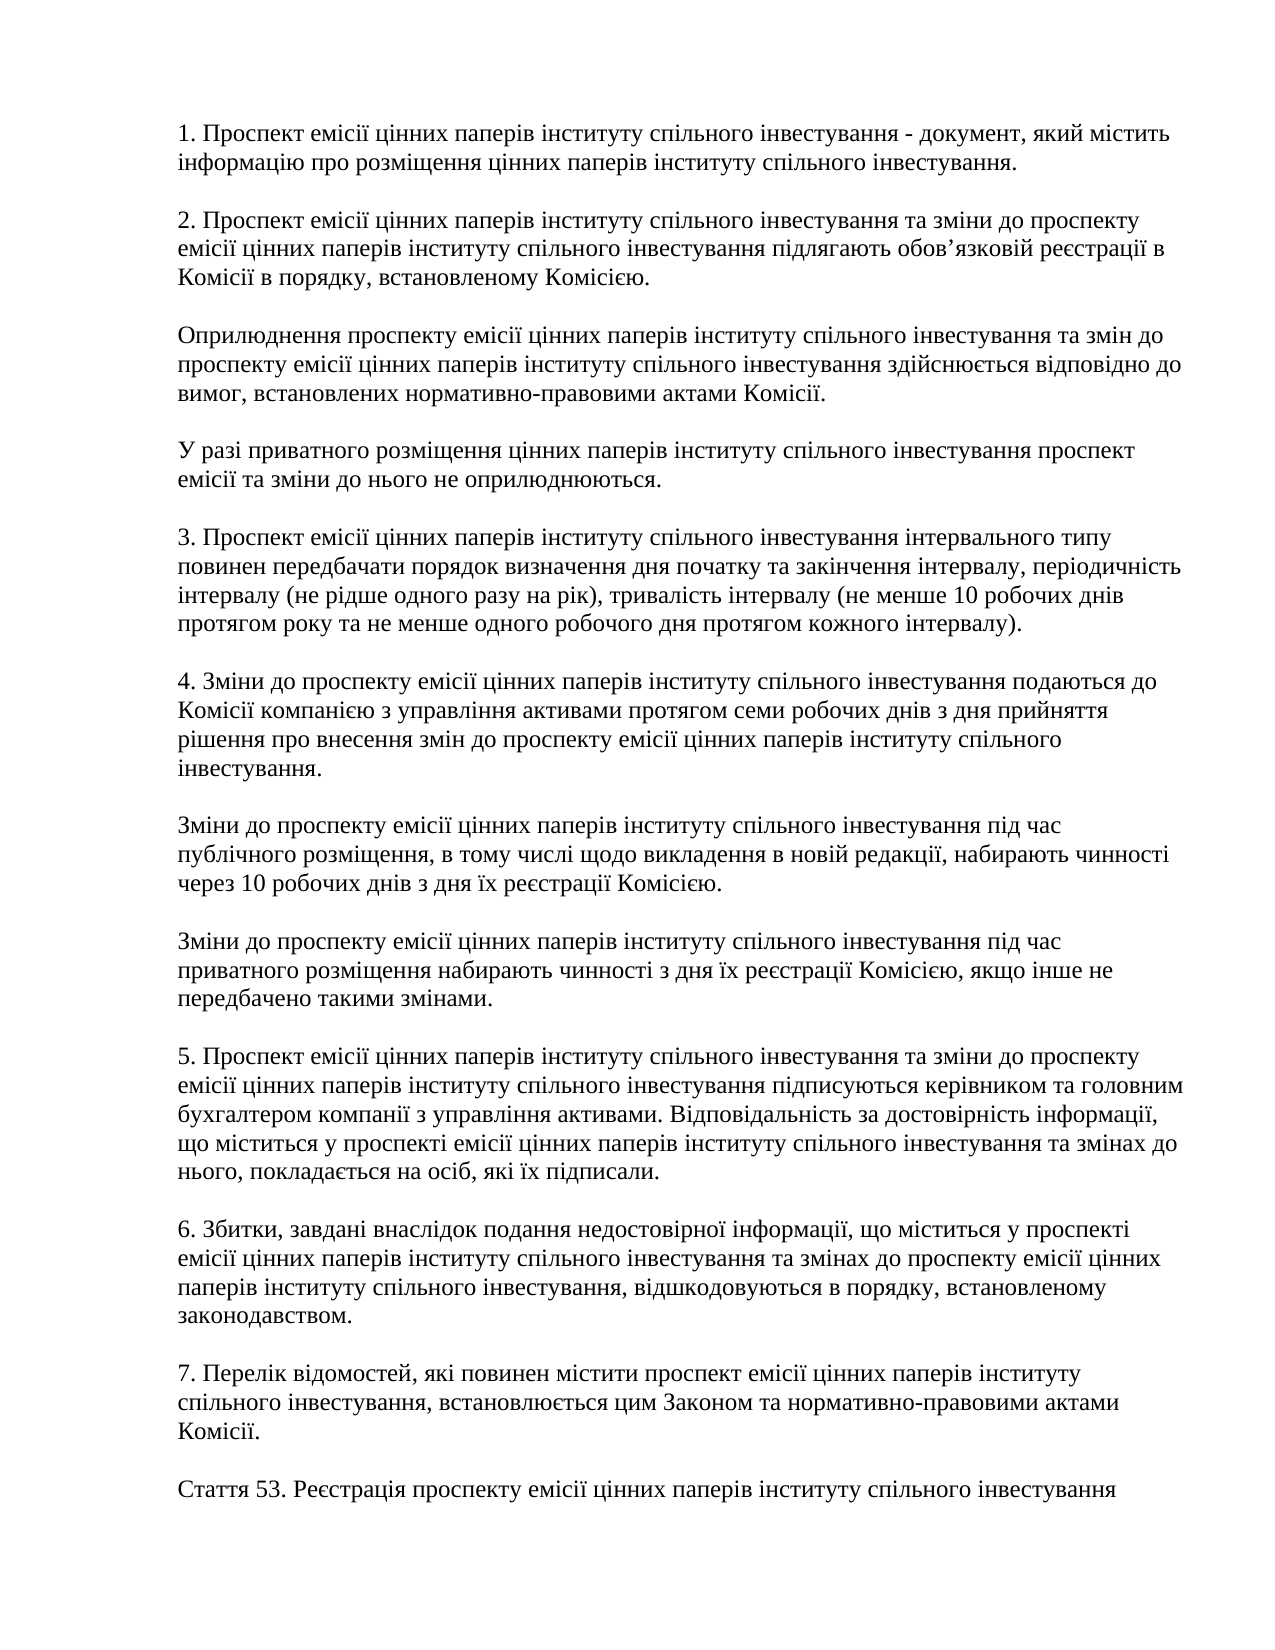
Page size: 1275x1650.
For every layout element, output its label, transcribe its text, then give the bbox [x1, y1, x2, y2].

text Зміни до проспекту емісії цінних паперів інституту спільного інвестування під час публічного розміщення, в тому числі щодо викладення в новій редакції, набирають чинності через 10 робочих днів з дня їх реєстрації Комісією. [177, 811, 1186, 897]
text Зміни до проспекту емісії цінних паперів інституту спільного інвестування під час приватного розміщення набирають чинності з дня їх реєстрації Комісією, якщо інше не передбачено такими змінами. [177, 926, 1186, 1012]
text 6. Збитки, завдані внаслідок подання недостовірної інформації, що міститься у проспекті емісії цінних паперів інституту спільного інвестування та змінах до проспекту емісії цінних паперів інституту спільного інвестування, відшкодовуються в порядку, встановленому законодавством. [177, 1214, 1186, 1329]
text 1. Проспект емісії цінних паперів інституту спільного інвестування - документ, який містить інформацію про розміщення цінних паперів інституту спільного інвестування. [177, 118, 1186, 176]
text Стаття 53. Реєстрація проспекту емісії цінних паперів інституту спільного інвестування [177, 1474, 1186, 1503]
text 3. Проспект емісії цінних паперів інституту спільного інвестування інтервального типу повинен передбачати порядок визначення дня початку та закінчення інтервалу, періодичність інтервалу (не рідше одного разу на рік), тривалість інтервалу (не менше 10 робочих днів протягом року та не менше одного робочого дня протягом кожного інтервалу). [177, 522, 1186, 637]
text 5. Проспект емісії цінних паперів інституту спільного інвестування та зміни до проспекту емісії цінних паперів інституту спільного інвестування підписуються керівником та головним бухгалтером компанії з управління активами. Відповідальність за достовірність інформації, що міститься у проспекті емісії цінних паперів інституту спільного інвестування та змінах до нього, покладається на осіб, які їх підписали. [177, 1041, 1186, 1185]
text 7. Перелік відомостей, які повинен містити проспект емісії цінних паперів інституту спільного інвестування, встановлюється цим Законом та нормативно-правовими актами Комісії. [177, 1358, 1186, 1445]
text У разі приватного розміщення цінних паперів інституту спільного інвестування проспект емісії та зміни до нього не оприлюднюються. [177, 436, 1186, 493]
text Оприлюднення проспекту емісії цінних паперів інституту спільного інвестування та змін до проспекту емісії цінних паперів інституту спільного інвестування здійснюється відповідно до вимог, встановлених нормативно-правовими актами Комісії. [177, 320, 1186, 406]
text 4. Зміни до проспекту емісії цінних паперів інституту спільного інвестування подаються до Комісії компанією з управління активами протягом семи робочих днів з дня прийняття рішення про внесення змін до проспекту емісії цінних паперів інституту спільного інвестування. [177, 666, 1186, 781]
text 2. Проспект емісії цінних паперів інституту спільного інвестування та зміни до проспекту емісії цінних паперів інституту спільного інвестування підлягають обов’язковій реєстрації в Комісії в порядку, встановленому Комісією. [177, 205, 1186, 291]
